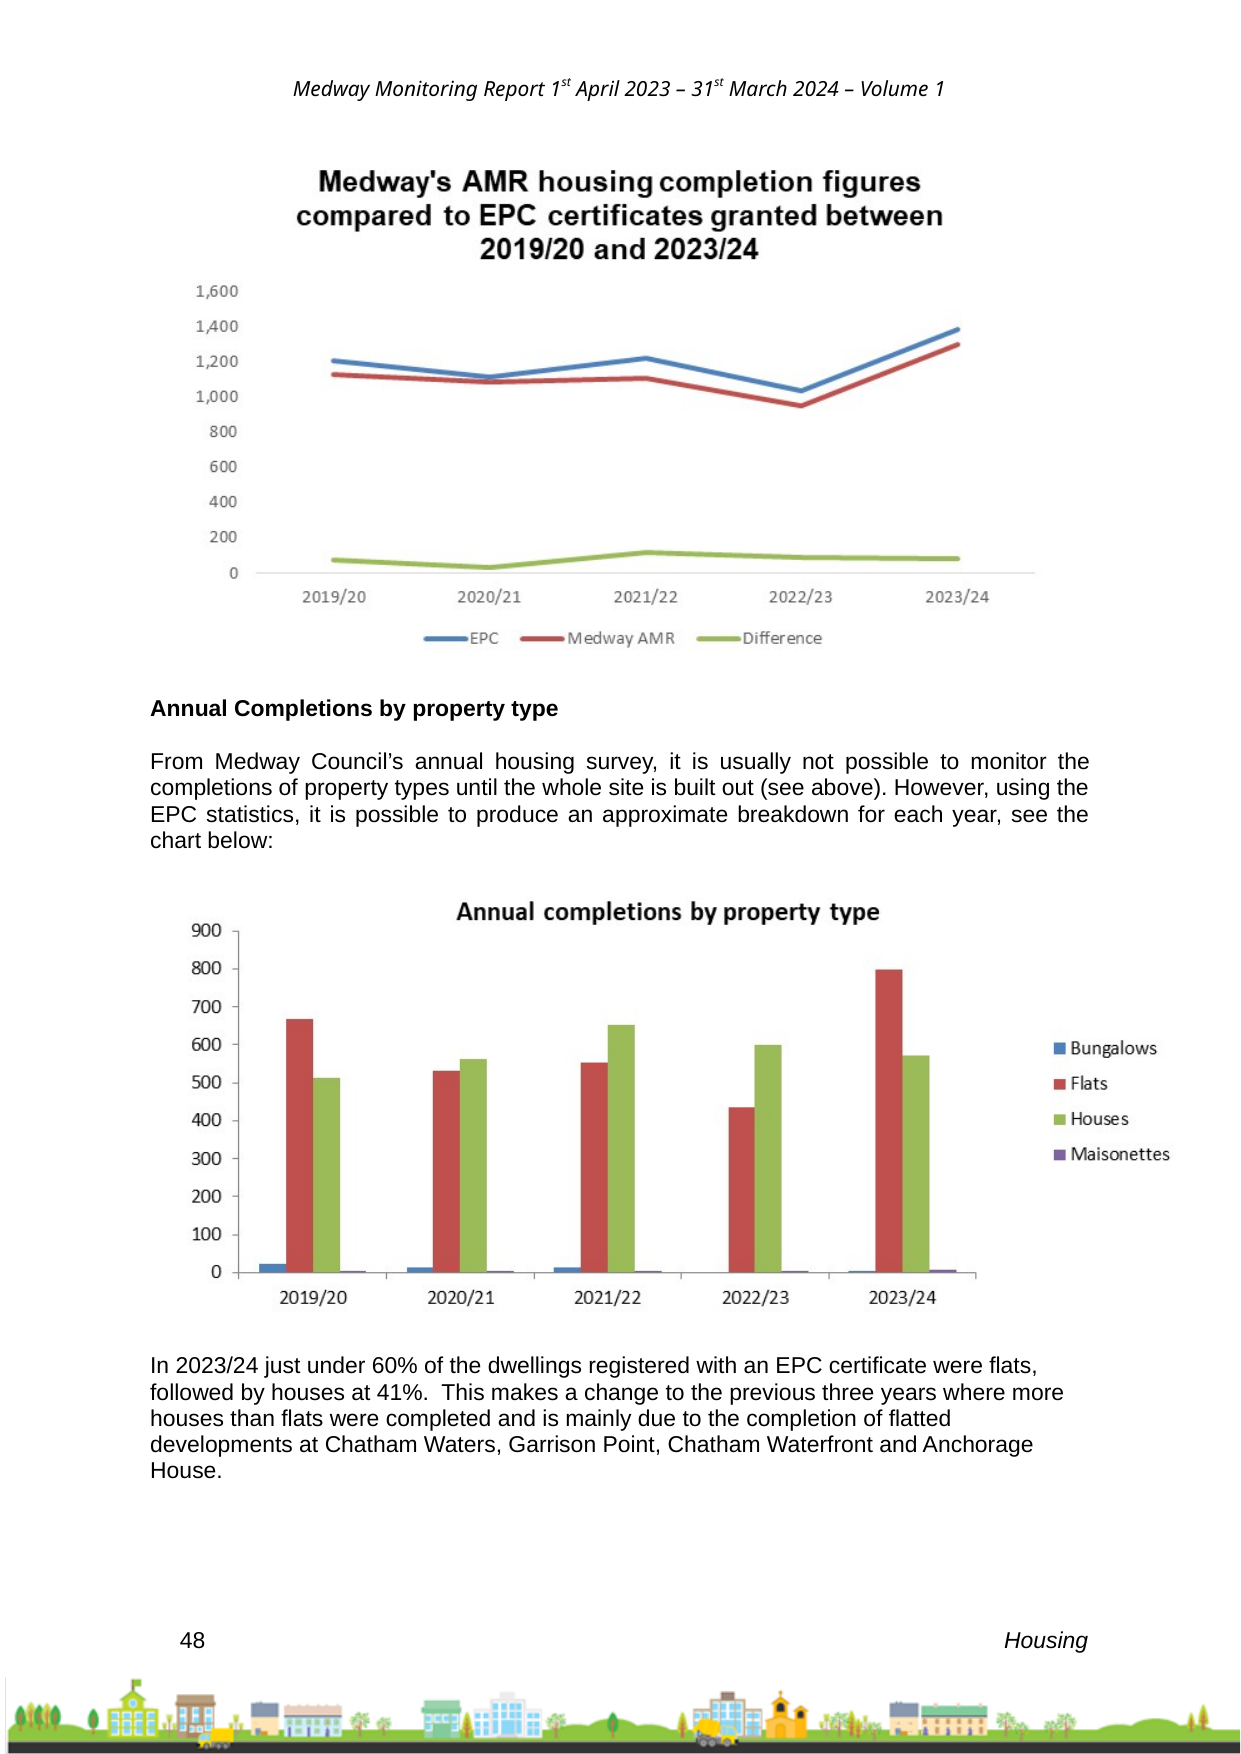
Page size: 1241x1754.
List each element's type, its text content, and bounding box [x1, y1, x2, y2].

text In 2023/24 just under 60% of the dwellings registered with an EPC certificate were flats, followed by houses at 41%. This makes a change to the previous three years where more houses than flats were completed and is mainly due to the completion of flatted developments at Chatham Waters, Garrison Point, Chatham Waterfront and Anchorage House. [150, 1352, 1090, 1484]
picture [182, 150, 1058, 669]
picture [150, 879, 1189, 1324]
text From Medway Council’s annual housing survey, it is usually not possible to monitor the completions of property types until the whole site is built out (see above). However, using the EPC statistics, it is possible to produce an approximate breakdown for each year, see the chart below: [150, 748, 1090, 853]
text Annual Completions by property type [150, 695, 1090, 721]
picture [4, 1677, 1241, 1754]
